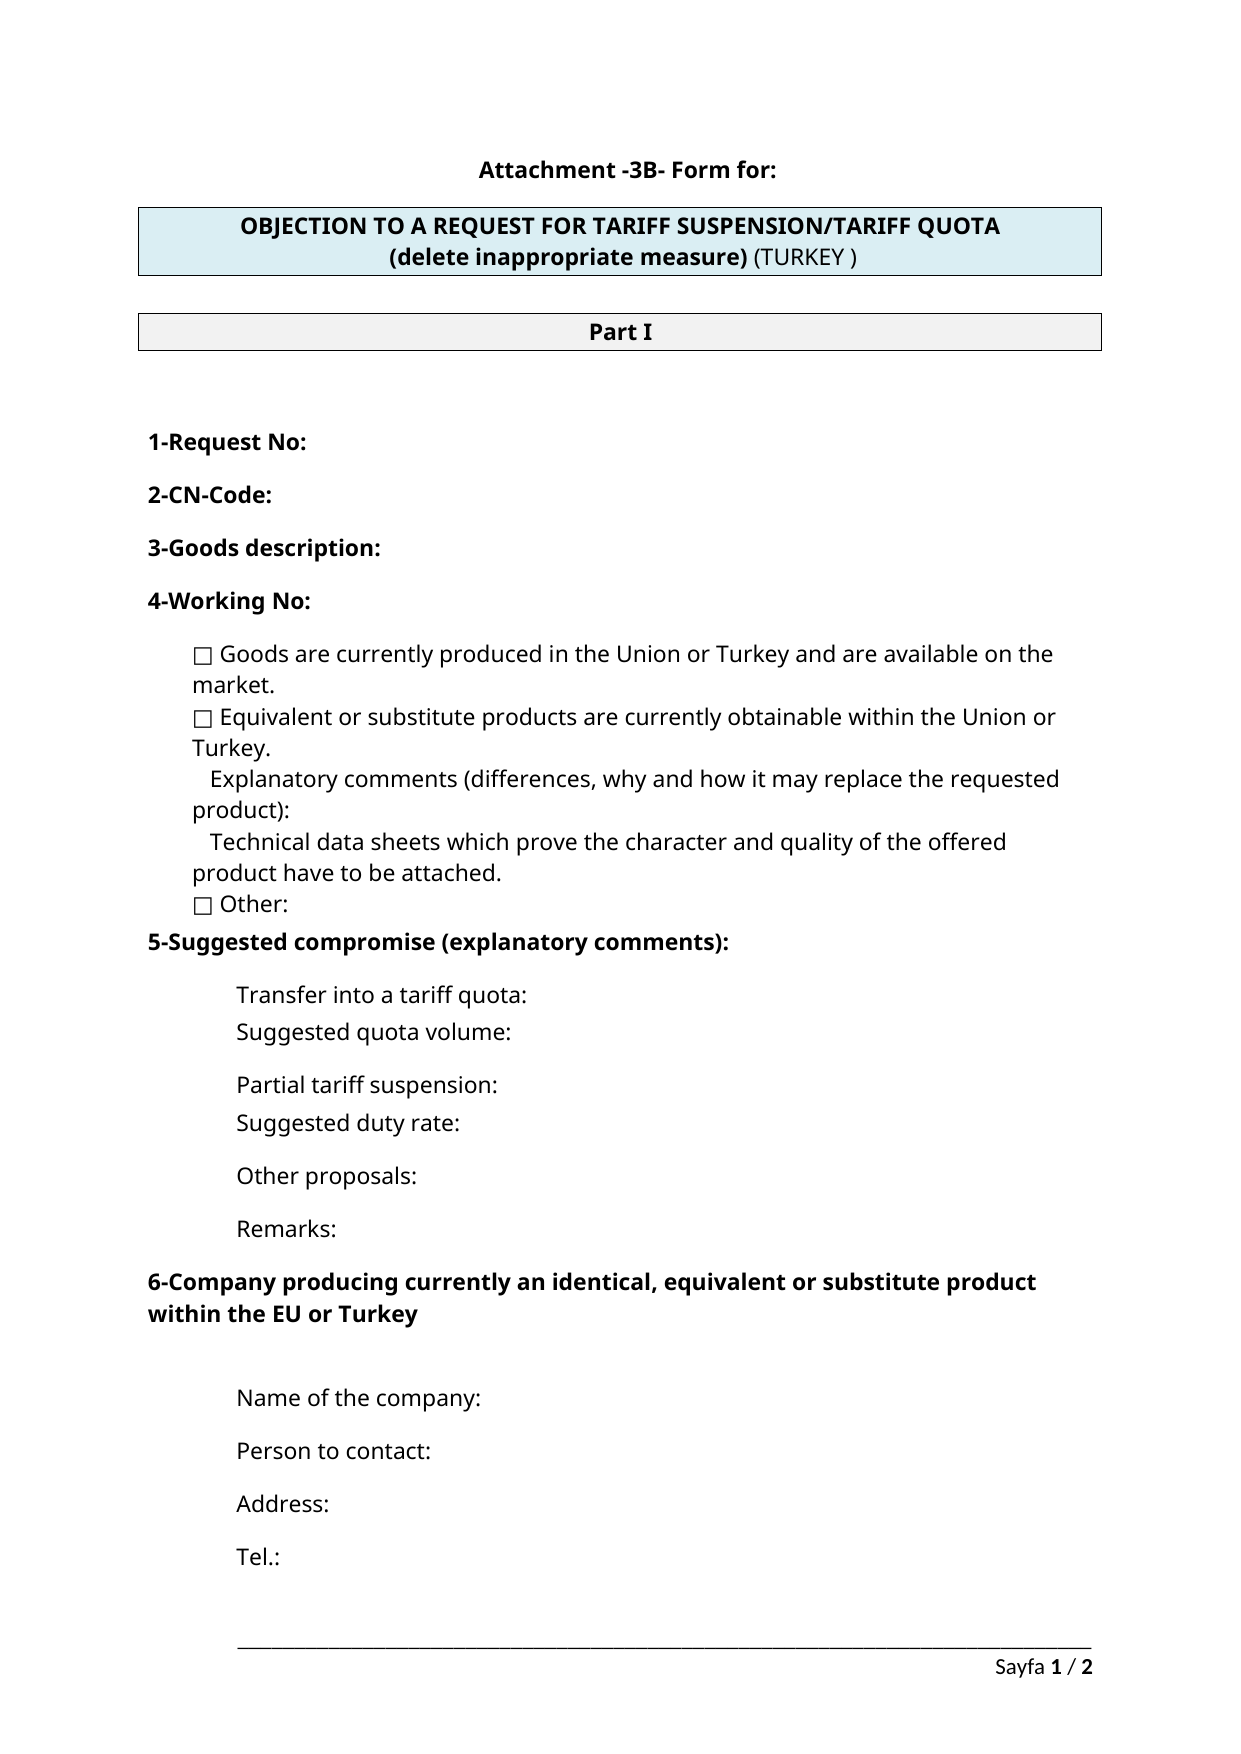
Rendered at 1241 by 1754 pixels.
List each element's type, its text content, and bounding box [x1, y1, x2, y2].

text □ Other: [192, 888, 1093, 919]
text Suggested duty rate: [148, 1107, 1093, 1138]
text Remarks: [148, 1213, 1093, 1244]
text 2-CN-Code: [148, 479, 1093, 510]
text Name of the company: [148, 1382, 1093, 1413]
text Partial tariff suspension: [148, 1069, 1093, 1101]
text Address: [148, 1488, 1093, 1519]
text Person to contact: [148, 1435, 1093, 1466]
text Attachment -3B- Form for: [162, 154, 1093, 185]
text Suggested quota volume: [148, 1016, 1093, 1048]
text 3-Goods description: [148, 532, 1093, 563]
text □ Goods are currently produced in the Union or Turkey and are available on the market. [192, 638, 1093, 701]
text Technical data sheets which prove the character and quality of the offered product have to be attached. [192, 826, 1093, 888]
text Part I [139, 314, 1101, 350]
text 1-Request No: [148, 426, 1093, 457]
text □ Equivalent or substitute products are currently obtainable within the Union or Turkey. [192, 701, 1093, 763]
text Explanatory comments (differences, why and how it may replace the requested product): [192, 763, 1093, 826]
text (delete inappropriate measure) (TURKEY ) [139, 238, 1101, 275]
text 5-Suggested compromise (explanatory comments): [148, 926, 1093, 957]
text Other proposals: [148, 1160, 1093, 1191]
text OBJECTION TO A REQUEST FOR TARIFF SUSPENSION/TARIFF QUOTA [139, 208, 1101, 238]
text Transfer into a tariff quota: [148, 979, 1093, 1010]
text 6-Company producing currently an identical, equivalent or substitute product within the EU or Turkey [148, 1266, 1093, 1329]
text Tel.: [148, 1541, 1093, 1572]
text 4-Working No: [148, 585, 1093, 616]
